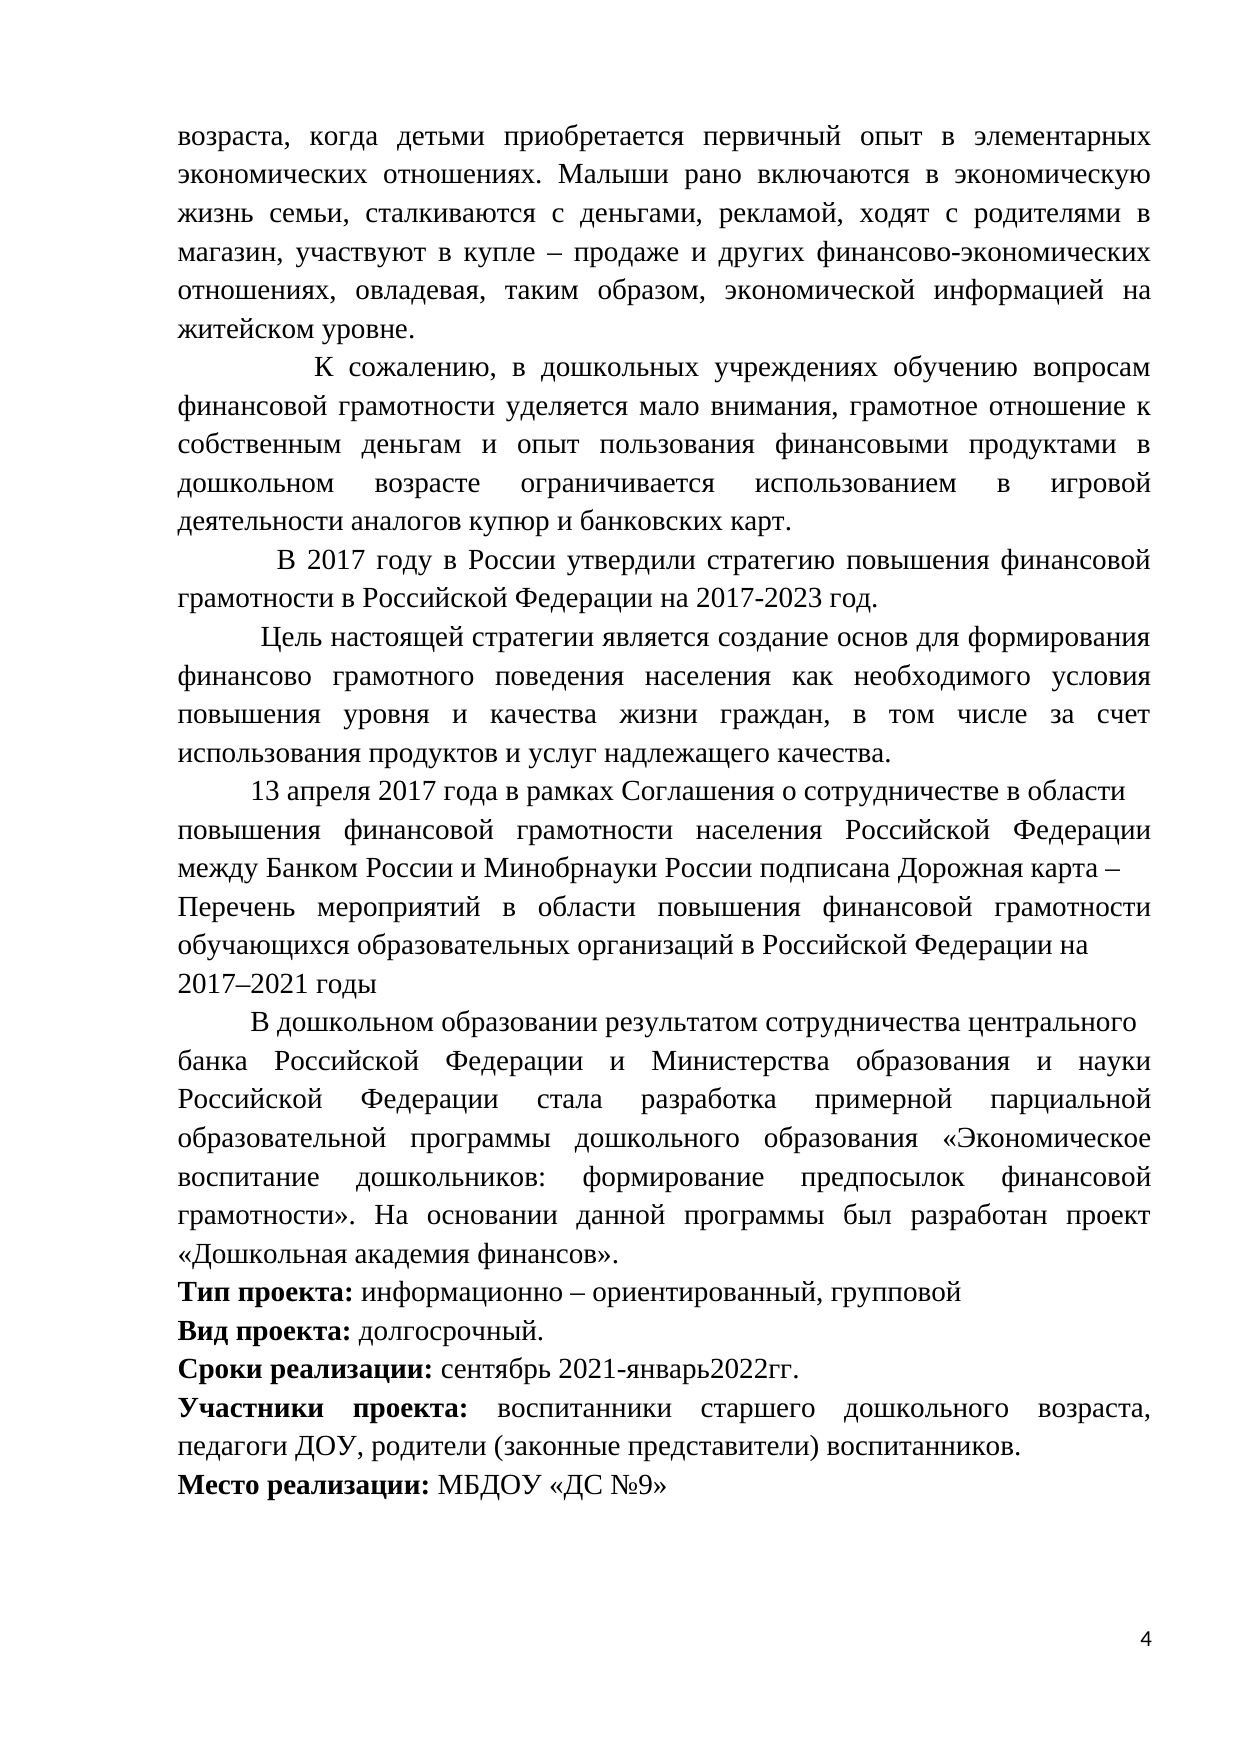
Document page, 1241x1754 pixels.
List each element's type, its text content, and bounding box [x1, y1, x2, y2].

text В 2017 году в России утвердили стратегию повышения финансовой грамотности в Российской Федерации на 2017-2023 год. [177, 542, 1152, 614]
text Перечень мероприятий в области повышения финансовой грамотности обучающихся образовательных организаций в Российской Федерации на [177, 889, 1152, 961]
text В дошкольном образовании результатом сотрудничества центрального [177, 1004, 1152, 1038]
text 2017–2021 годы [177, 966, 1152, 999]
text Тип проекта: информационно – ориентированный, групповой [177, 1274, 1152, 1308]
text Место реализации: МБДОУ «ДС №9» [177, 1467, 1152, 1501]
text 13 апреля 2017 года в рамках Соглашения о сотрудничестве в области [177, 773, 1152, 807]
text повышения финансовой грамотности населения Российской Федерации между Банком России и Минобрнауки России подписана Дорожная карта – [177, 812, 1152, 884]
text Сроки реализации: сентябрь 2021-январь2022гг. [177, 1351, 1152, 1385]
text Участники проекта: воспитанники старшего дошкольного возраста, педагоги ДОУ, родители (законные представители) воспитанников. [177, 1390, 1152, 1462]
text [177, 118, 1152, 344]
text Вид проекта: долгосрочный. [177, 1313, 1152, 1346]
text Цель настоящей стратегии является создание основ для формирования финансово грамотного поведения населения как необходимого условия повышения уровня и качества жизни граждан, в том числе за счет использования продуктов и услуг надлежащего качества. [177, 619, 1152, 768]
text банка Российской Федерации и Министерства образования и науки Российской Федерации стала разработка примерной парциальной образовательной программы дошкольного образования «Экономическое воспитание дошкольников: формирование предпосылок финансовой грамотности». На основании данной программы был разработан проект «Дошкольная академия финансов». [177, 1043, 1152, 1269]
text К сожалению, в дошкольных учреждениях обучению вопросам финансовой грамотности уделяется мало внимания, грамотное отношение к собственным деньгам и опыт пользования финансовыми продуктами в дошкольном возрасте ограничивается использованием в игровой деятельности аналогов купюр и банковских карт. [177, 349, 1152, 537]
